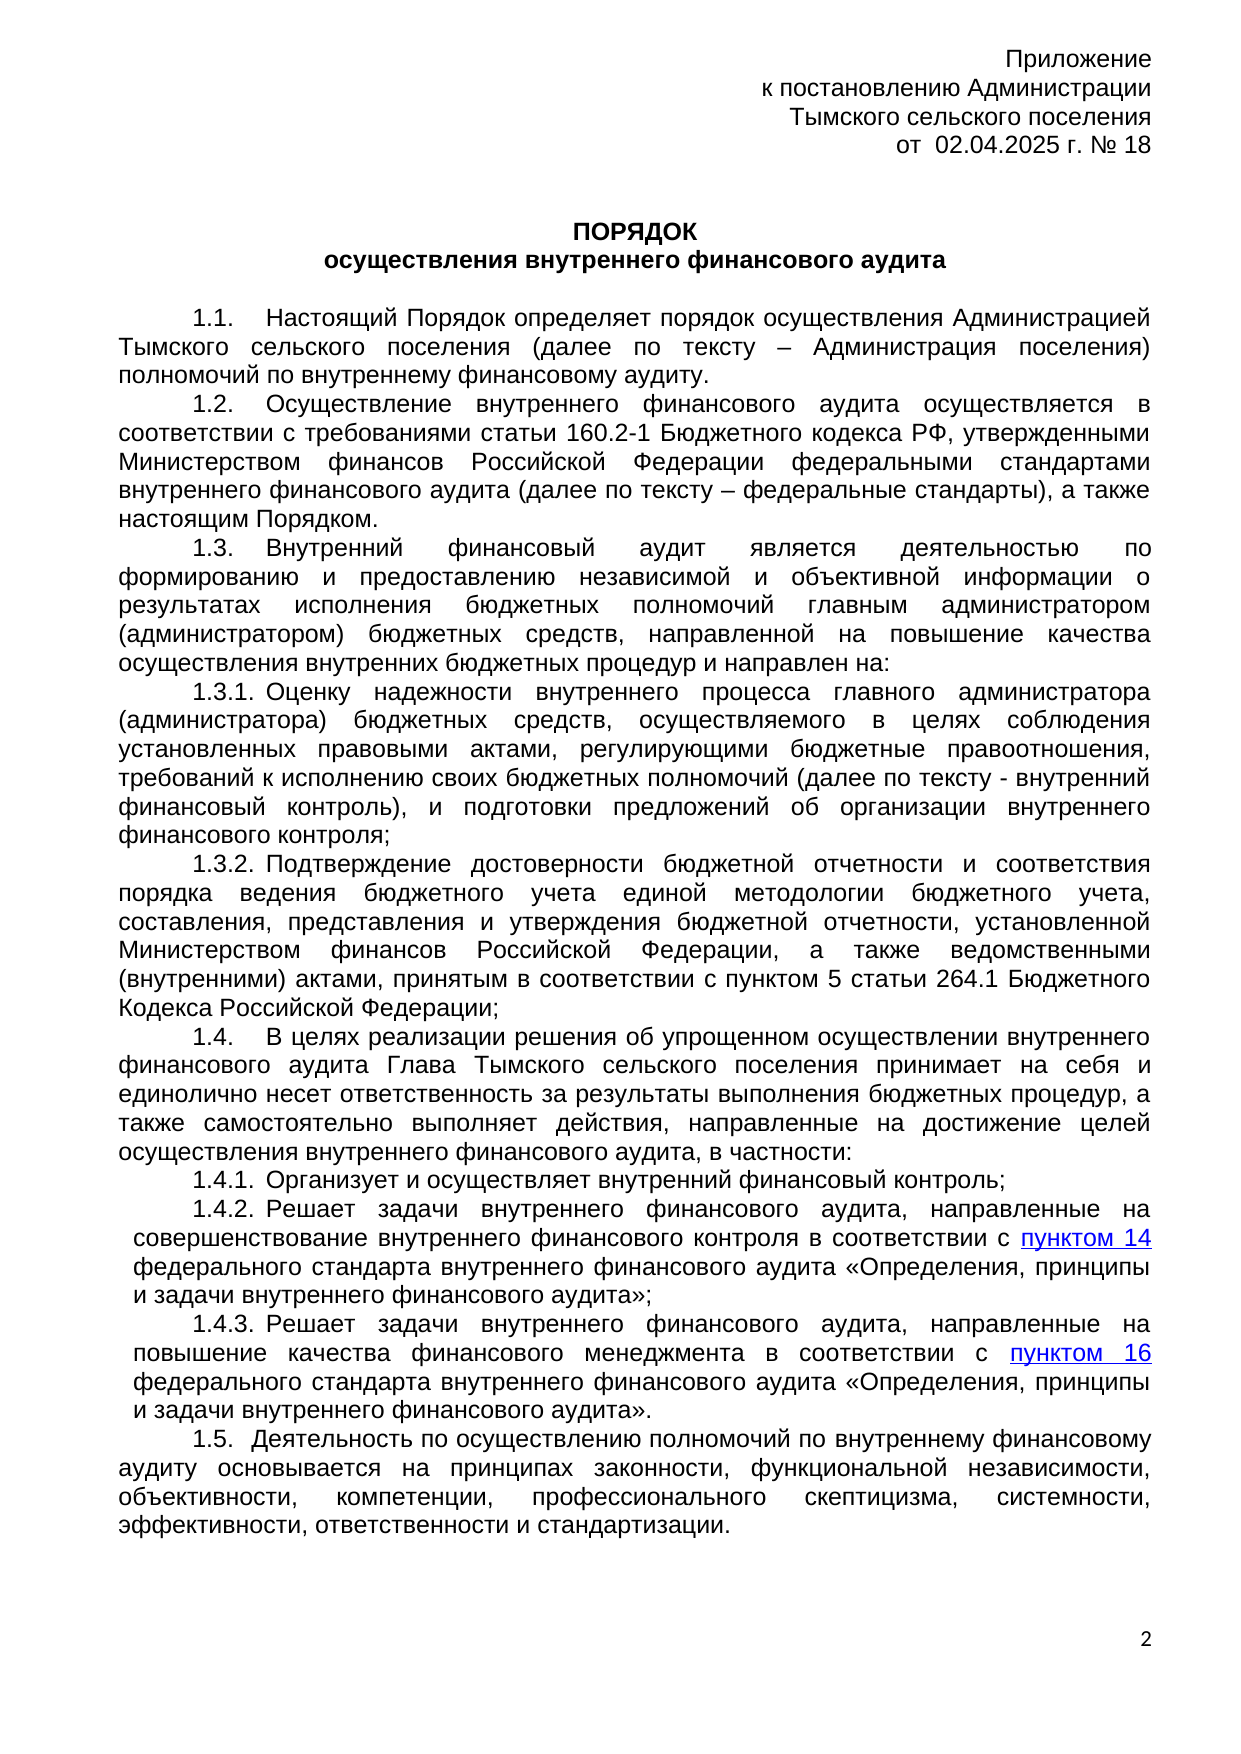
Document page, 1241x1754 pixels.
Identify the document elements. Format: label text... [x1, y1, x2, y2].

list Деятельность по осуществлению полномочий по внутреннему финансовому аудиту основывается на принципах законности, функциональной независимости, объективности, компетенции, профессионального скептицизма, системности, эффективности, ответственности и стандартизации. [118, 1424, 1152, 1539]
text осуществления внутреннего финансового аудита [118, 246, 1152, 274]
list Решает задачи внутреннего финансового аудита, направленные на совершенствование внутреннего финансового контроля в соответствии с пунктом 14 федерального стандарта внутреннего финансового аудита «Определения, принципы и задачи внутреннего финансового аудита»; [133, 1194, 1152, 1309]
list Организует и осуществляет внутренний финансовый контроль; [133, 1166, 1152, 1194]
list Оценку надежности внутреннего процесса главного администратора (администратора) бюджетных средств, осуществляемого в целях соблюдения установленных правовыми актами, регулирующими бюджетные правоотношения, требований к исполнению своих бюджетных полномочий (далее по тексту - внутренний финансовый контроль), и подготовки предложений об организации внутреннего финансового контроля; [118, 677, 1152, 849]
list Внутренний финансовый аудит является деятельностью по формированию и предоставлению независимой и объективной информации о результатах исполнения бюджетных полномочий главным администратором (администратором) бюджетных средств, направленной на повышение качества осуществления внутренних бюджетных процедур и направлен на: [118, 533, 1152, 677]
text от 02.04.2025 г. № 18 [118, 131, 1152, 159]
list Настоящий Порядок определяет порядок осуществления Администрацией Тымского сельского поселения (далее по тексту – Администрация поселения) полномочий по внутреннему финансовому аудиту. [118, 303, 1152, 389]
list Осуществление внутреннего финансового аудита осуществляется в соответствии с требованиями статьи 160.2-1 Бюджетного кодекса РФ, утвержденными Министерством финансов Российской Федерации федеральными стандартами внутреннего финансового аудита (далее по тексту – федеральные стандарты), а также настоящим Порядком. [118, 389, 1152, 533]
text ПОРЯДОК [118, 217, 1152, 246]
text Приложение [118, 44, 1152, 73]
text Тымского сельского поселения [118, 102, 1152, 131]
list Подтверждение достоверности бюджетной отчетности и соответствия порядка ведения бюджетного учета единой методологии бюджетного учета, составления, представления и утверждения бюджетной отчетности, установленной Министерством финансов Российской Федерации, а также ведомственными (внутренними) актами, принятым в соответствии с пунктом 5 статьи 264.1 Бюджетного Кодекса Российской Федерации; [118, 849, 1152, 1022]
text к постановлению Администрации [118, 73, 1152, 102]
list Решает задачи внутреннего финансового аудита, направленные на повышение качества финансового менеджмента в соответствии с пунктом 16 федерального стандарта внутреннего финансового аудита «Определения, принципы и задачи внутреннего финансового аудита». [133, 1309, 1152, 1424]
list В целях реализации решения об упрощенном осуществлении внутреннего финансового аудита Глава Тымского сельского поселения принимает на себя и единолично несет ответственность за результаты выполнения бюджетных процедур, а также самостоятельно выполняет действия, направленные на достижение целей осуществления внутреннего финансового аудита, в частности: [118, 1022, 1152, 1166]
